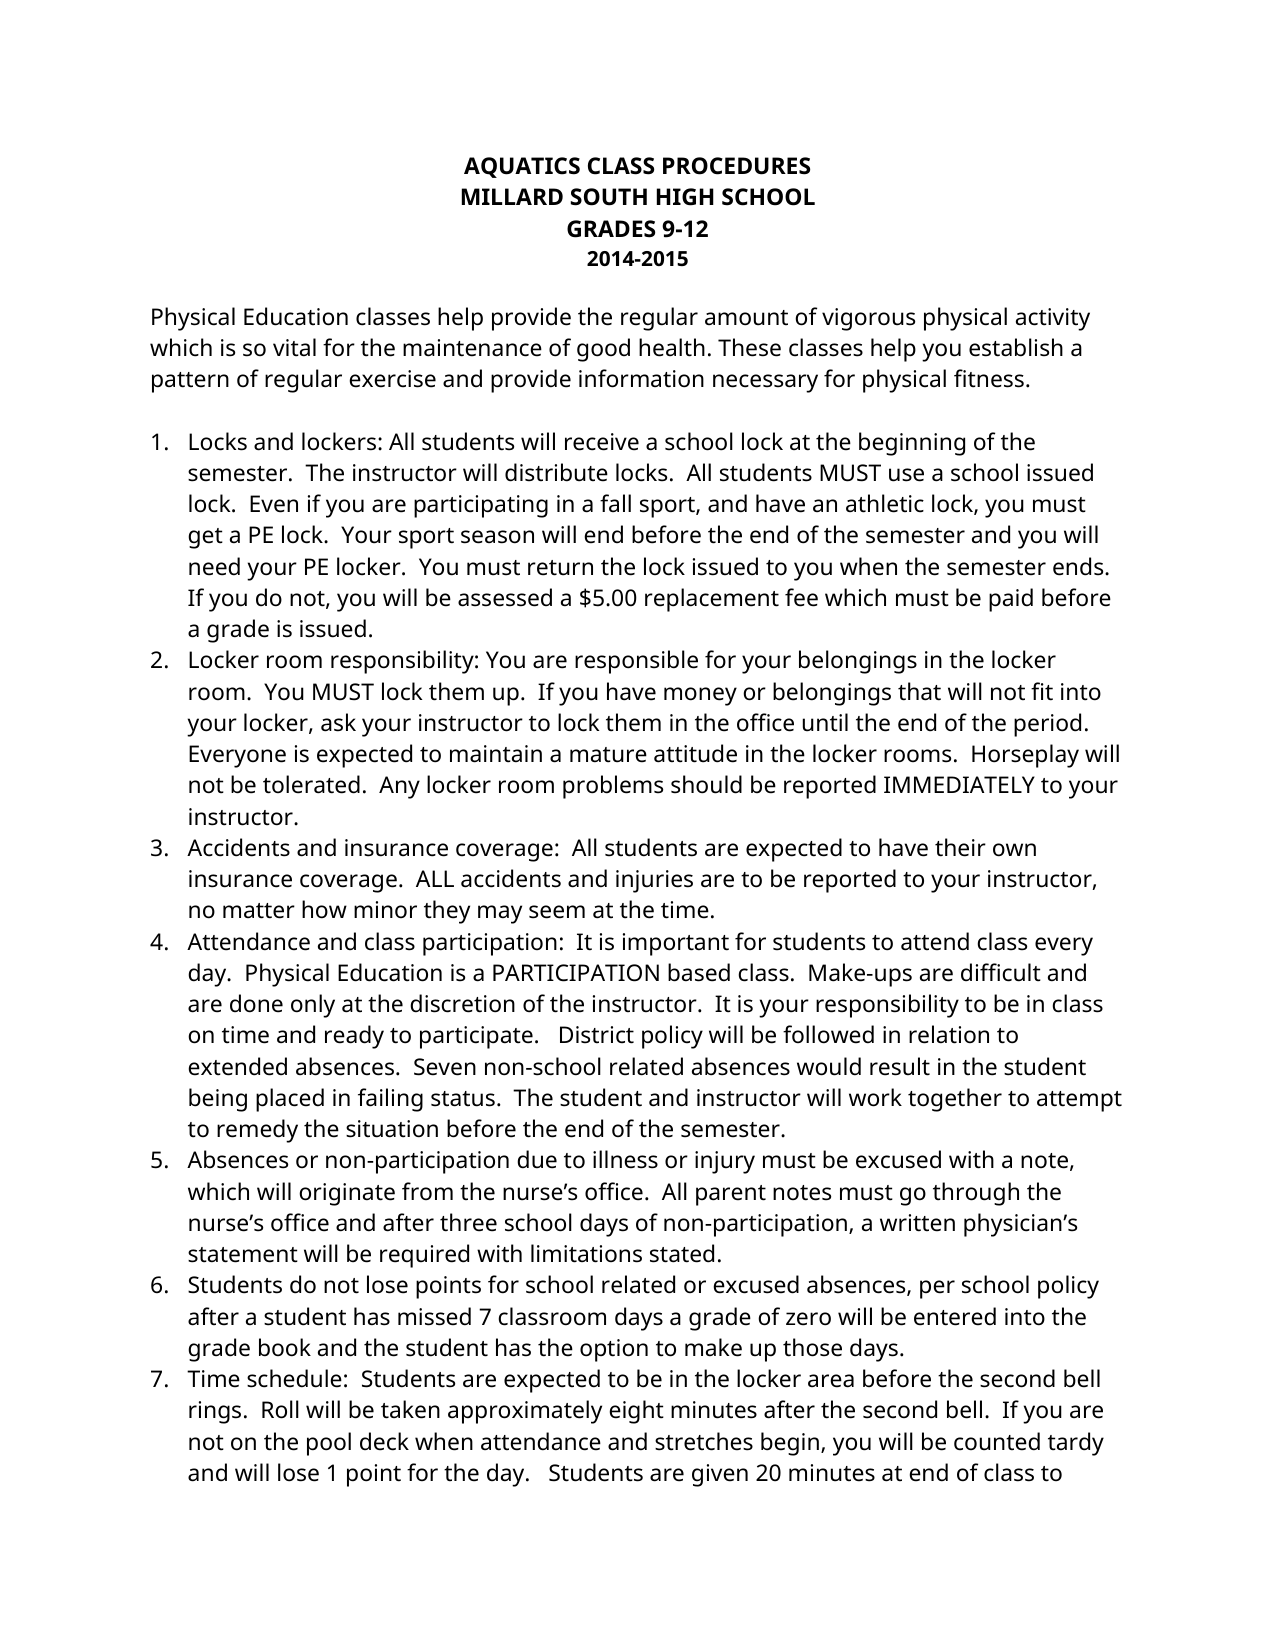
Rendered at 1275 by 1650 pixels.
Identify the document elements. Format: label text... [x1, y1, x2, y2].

subtitle GRADES 9-12 [150, 212, 1125, 244]
list Locks and lockers: All students will receive a school lock at the beginning of the semester. The instructor will distribute locks. All students MUST use a school issued lock. Even if you are participating in a fall sport, and have an athletic lock, you must get a PE lock. Your sport season will end before the end of the semester and you will need your PE locker. You must return the lock issued to you when the semester ends. If you do not, you will be assessed a $5.00 replacement fee which must be paid before a grade is issued. [150, 426, 1125, 644]
list Locker room responsibility: You are responsible for your belongings in the locker room. You MUST lock them up. If you have money or belongings that will not fit into your locker, ask your instructor to lock them in the office until the end of the period. Everyone is expected to maintain a mature attitude in the locker rooms. Horseplay will not be tolerated. Any locker room problems should be reported IMMEDIATELY to your instructor. [150, 644, 1125, 832]
subtitle AQUATICS CLASS PROCEDURES [150, 150, 1125, 181]
text 2014-2015 [150, 244, 1125, 272]
list Absences or non-participation due to illness or injury must be excused with a note, which will originate from the nurse’s office. All parent notes must go through the nurse’s office and after three school days of non-participation, a written physician’s statement will be required with limitations stated. [150, 1144, 1125, 1269]
text Physical Education classes help provide the regular amount of vigorous physical activity which is so vital for the maintenance of good health. These classes help you establish a pattern of regular exercise and provide information necessary for physical fitness. [150, 301, 1125, 394]
list Students do not lose points for school related or excused absences, per school policy after a student has missed 7 classroom days a grade of zero will be entered into the grade book and the student has the option to make up those days. [150, 1269, 1125, 1363]
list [150, 1363, 1125, 1488]
list Accidents and insurance coverage: All students are expected to have their own insurance coverage. ALL accidents and injuries are to be reported to your instructor, no matter how minor they may seem at the time. [150, 832, 1125, 926]
list Attendance and class participation: It is important for students to attend class every day. Physical Education is a PARTICIPATION based class. Make-ups are difficult and are done only at the discretion of the instructor. It is your responsibility to be in class on time and ready to participate. District policy will be followed in relation to extended absences. Seven non-school related absences would result in the student being placed in failing status. The student and instructor will work together to attempt to remedy the situation before the end of the semester. [150, 926, 1125, 1144]
